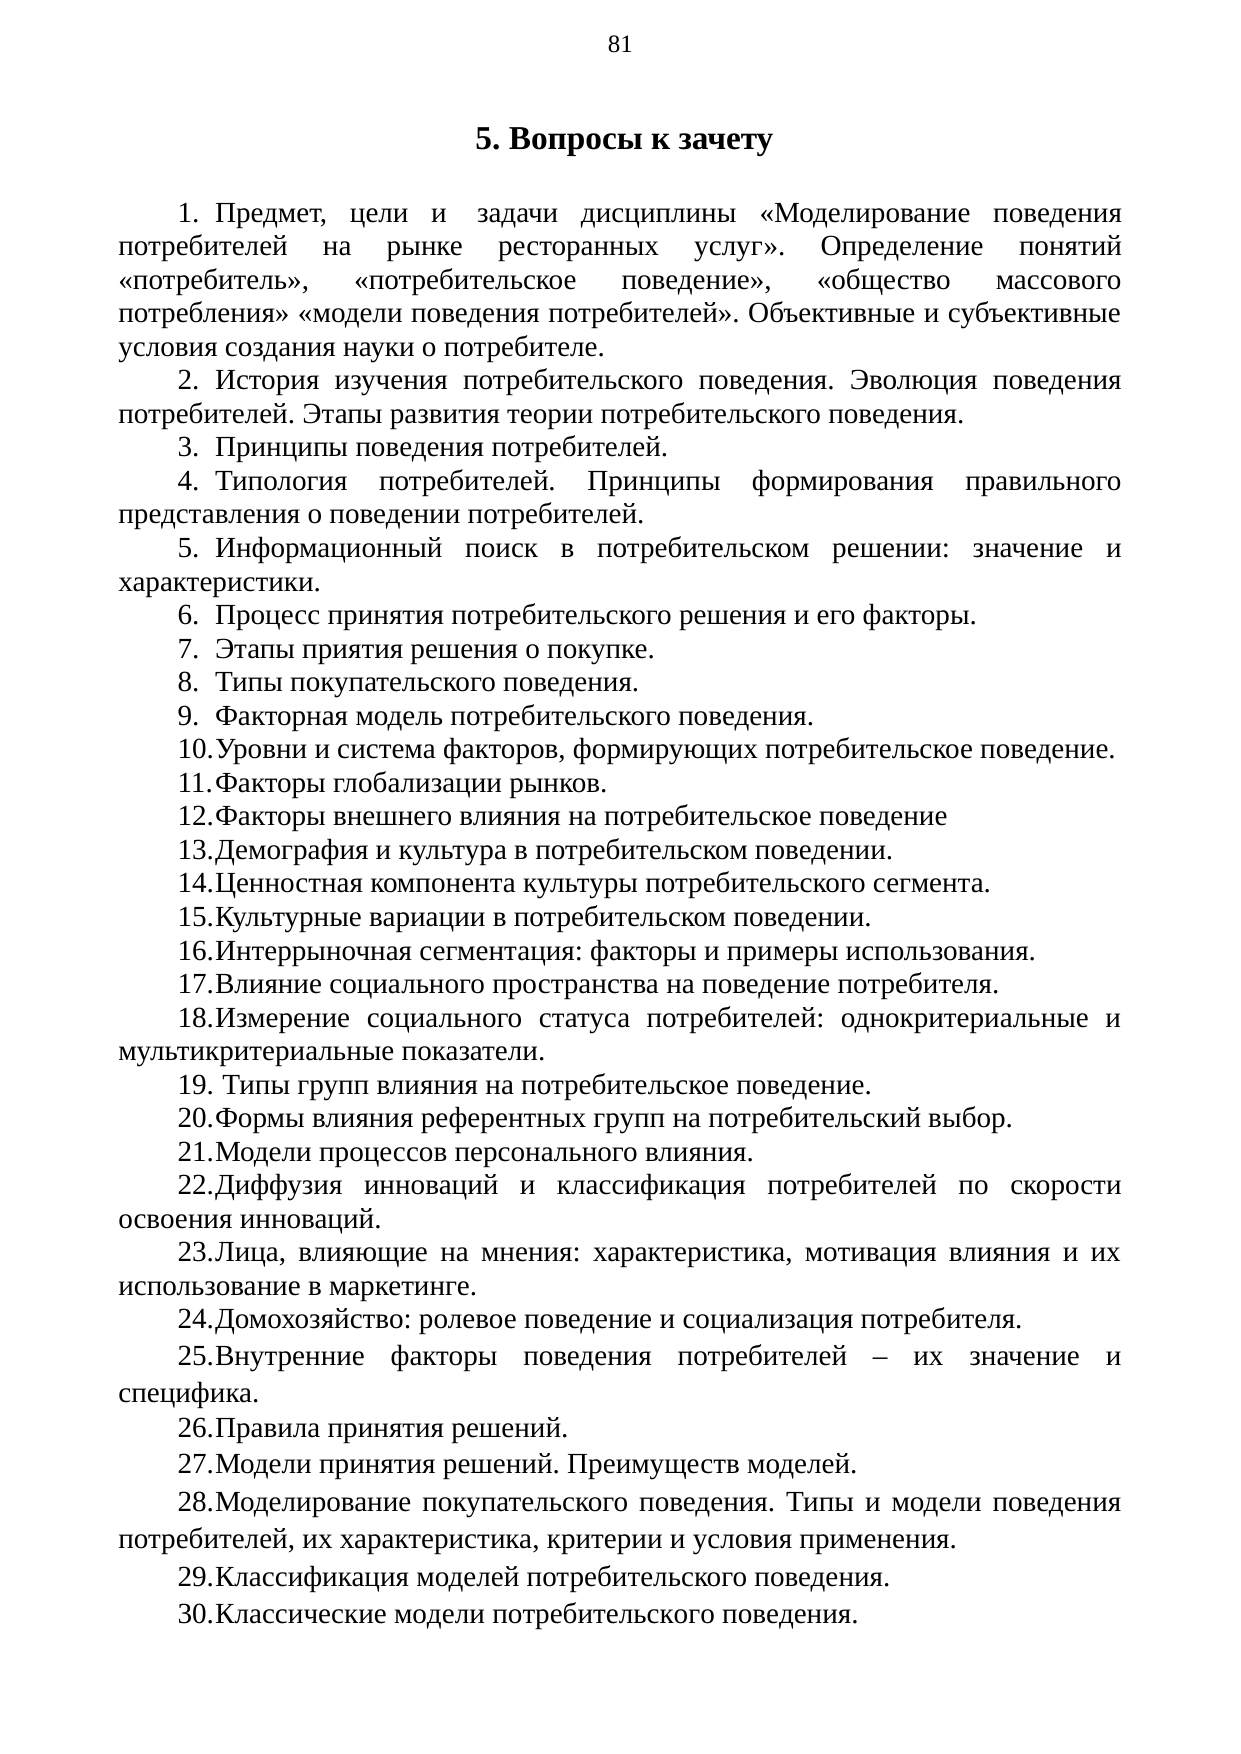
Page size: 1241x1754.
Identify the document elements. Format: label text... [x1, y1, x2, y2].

list Диффузия инноваций и классификация потребителей по скорости освоения инноваций. [118, 1167, 1122, 1234]
list Информационный поиск в потребительском решении: значение и характеристики. [118, 530, 1122, 597]
list Влияние социального пространства на поведение потребителя. [118, 966, 1122, 1000]
list Типы групп влияния на потребительское поведение. [118, 1067, 1122, 1100]
list Классификация моделей потребительского поведения. [118, 1556, 1122, 1594]
list Принципы поведения потребителей. [118, 429, 1122, 463]
list Факторная модель потребительского поведения. [118, 698, 1122, 731]
list История изучения потребительского поведения. Эволюция поведения потребителей. Этапы развития теории потребительского поведения. [118, 362, 1122, 429]
list Ценностная компонента культуры потребительского сегмента. [118, 866, 1122, 899]
list Этапы приятия решения о покупке. [118, 631, 1122, 664]
list Модели процессов персонального влияния. [118, 1134, 1122, 1167]
list Домохозяйство: ролевое поведение и социализация потребителя. [118, 1302, 1122, 1335]
list Внутренние факторы поведения потребителей – их значение и специфика. [118, 1335, 1122, 1410]
list Лица, влияющие на мнения: характеристика, мотивация влияния и их использование в маркетинге. [118, 1234, 1122, 1302]
text 5. Вопросы к зачету [118, 118, 1122, 156]
list Формы влияния референтных групп на потребительский выбор. [118, 1100, 1122, 1134]
list Модели принятия решений. Преимуществ моделей. [118, 1444, 1122, 1481]
list Факторы внешнего влияния на потребительское поведение [118, 798, 1122, 832]
list Культурные вариации в потребительском поведении. [118, 899, 1122, 933]
list Типы покупательского поведения. [118, 664, 1122, 698]
list Предмет, цели и задачи дисциплины «Моделирование поведения потребителей на рынке ресторанных услуг». Определение понятий «потребитель», «потребительское поведение», «общество массового потребления» «модели поведения потребителей». Объективные и субъективные условия создания науки о потребителе. [118, 195, 1122, 362]
list Правила принятия решений. [118, 1410, 1122, 1444]
list Типология потребителей. Принципы формирования правильного представления о поведении потребителей. [118, 463, 1122, 530]
list Демография и культура в потребительском поведении. [118, 832, 1122, 866]
list Измерение социального статуса потребителей: однокритериальные и мультикритериальные показатели. [118, 1000, 1122, 1067]
list Факторы глобализации рынков. [118, 765, 1122, 798]
list Моделирование покупательского поведения. Типы и модели поведения потребителей, их характеристика, критерии и условия применения. [118, 1481, 1122, 1556]
list Интеррыночная сегментация: факторы и примеры использования. [118, 933, 1122, 966]
list Классические модели потребительского поведения. [118, 1594, 1122, 1631]
list Процесс принятия потребительского решения и его факторы. [118, 597, 1122, 631]
list Уровни и система факторов, формирующих потребительское поведение. [118, 731, 1122, 765]
